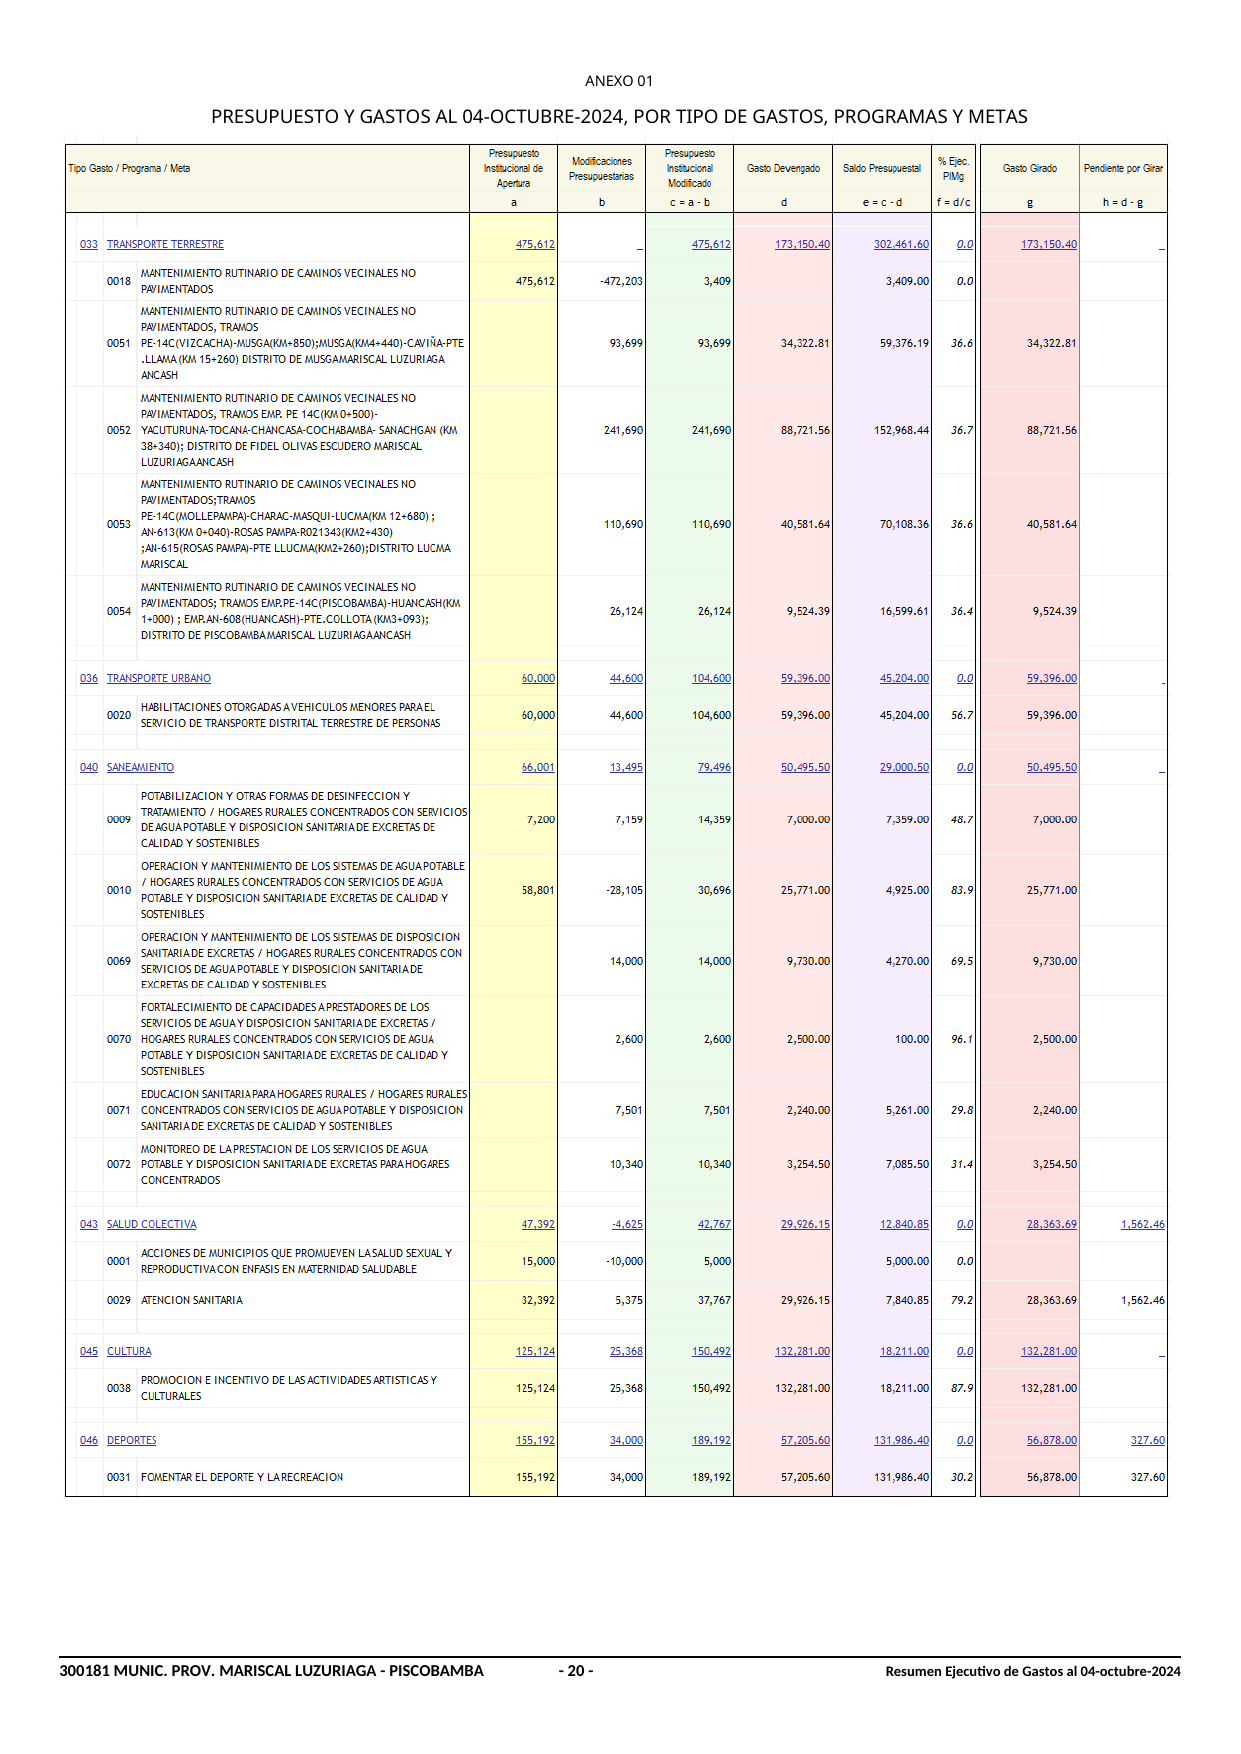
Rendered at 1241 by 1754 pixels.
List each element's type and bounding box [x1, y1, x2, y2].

picture [62, 135, 1172, 1499]
table_header [59, 71, 1180, 1511]
